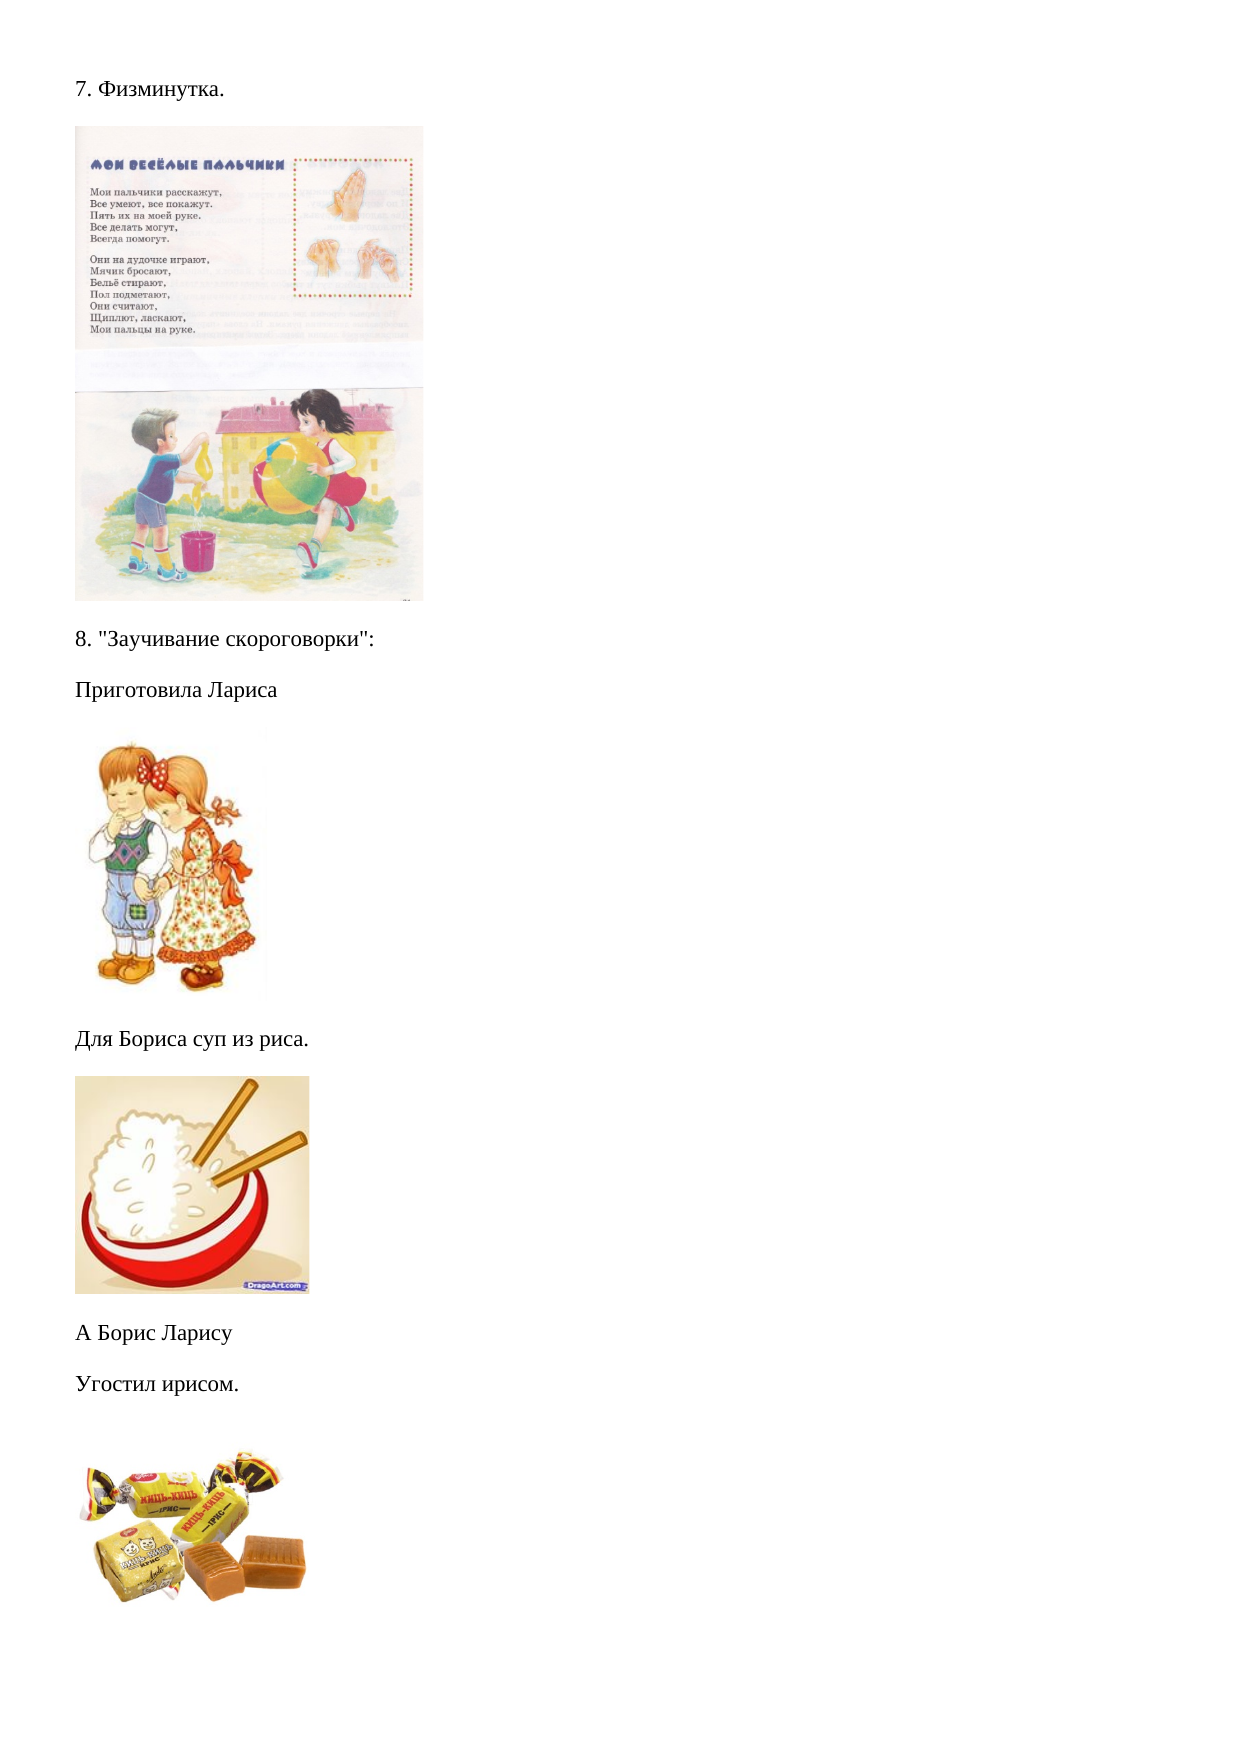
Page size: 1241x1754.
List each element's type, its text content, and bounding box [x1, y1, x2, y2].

text А Борис Ларису [75, 1319, 1165, 1345]
text Для Бориса суп из риса. [75, 1026, 1165, 1052]
picture [75, 727, 268, 1001]
text Угостил ирисом. [75, 1370, 1165, 1396]
text 7. Физминутка. [75, 75, 1165, 101]
text 8. "Заучивание скороговорки": [75, 625, 1165, 651]
picture [75, 1076, 310, 1294]
text Приготовила Лариса [75, 676, 1165, 702]
picture [75, 126, 424, 601]
picture [75, 1420, 310, 1622]
